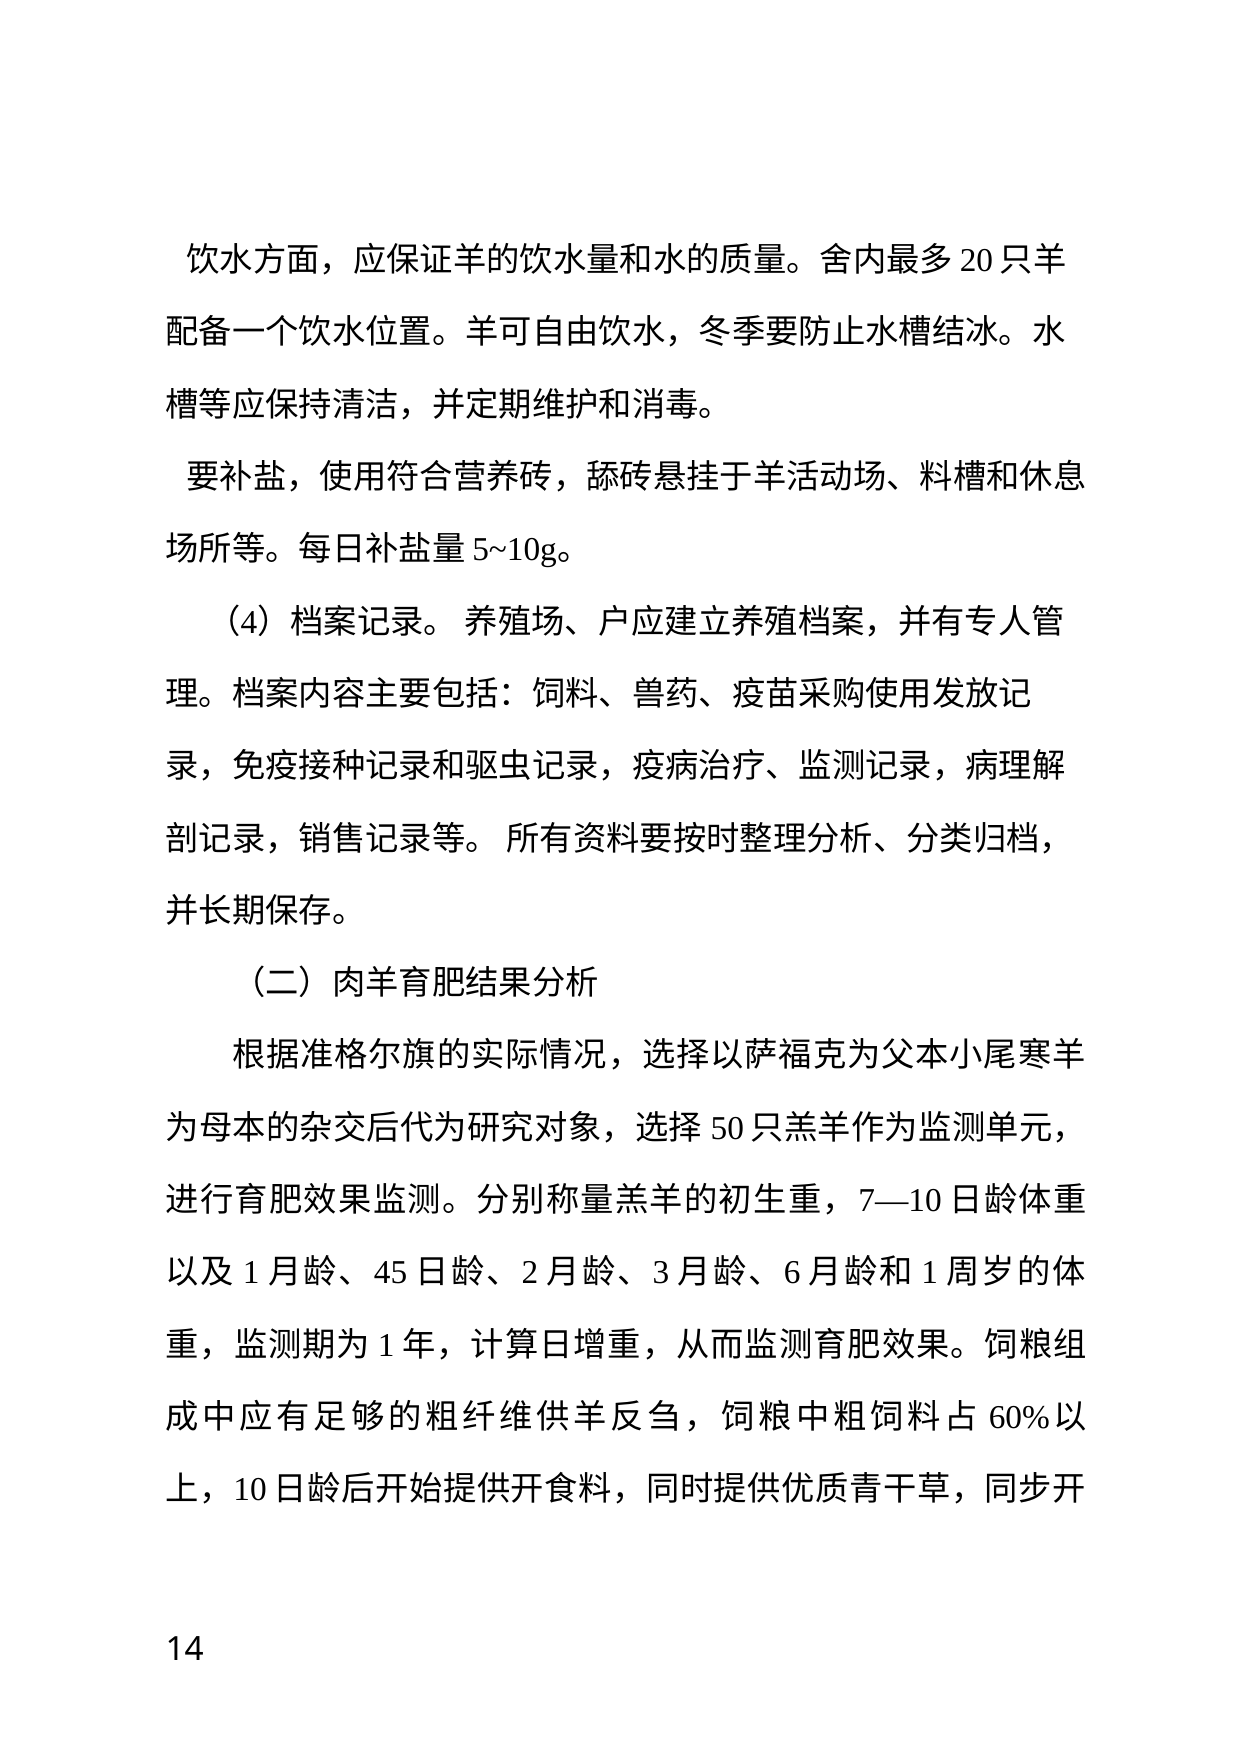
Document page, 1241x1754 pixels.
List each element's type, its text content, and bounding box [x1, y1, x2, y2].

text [165, 1028, 1087, 1510]
text （二）肉羊育肥结果分析 [165, 956, 1087, 1004]
text 饮水方面，应保证羊的饮水量和水的质量。舍内最多20只羊配备一个饮水位置。羊可自由饮水，冬季要防止水槽结冰。水槽等应保持清洁，并定期维护和消毒。 [165, 233, 1087, 426]
text 要补盐，使用符合营养砖，舔砖悬挂于羊活动场、料槽和休息场所等。每日补盐量5~10g。 [165, 450, 1087, 570]
text （4）档案记录。 养殖场、户应建立养殖档案，并有专人管理。档案内容主要包括：饲料、兽药、疫苗采购使用发放记录，免疫接种记录和驱虫记录，疫病治疗、监测记录，病理解剖记录，销售记录等。 所有资料要按时整理分析、分类归档，并长期保存。 [165, 594, 1087, 932]
